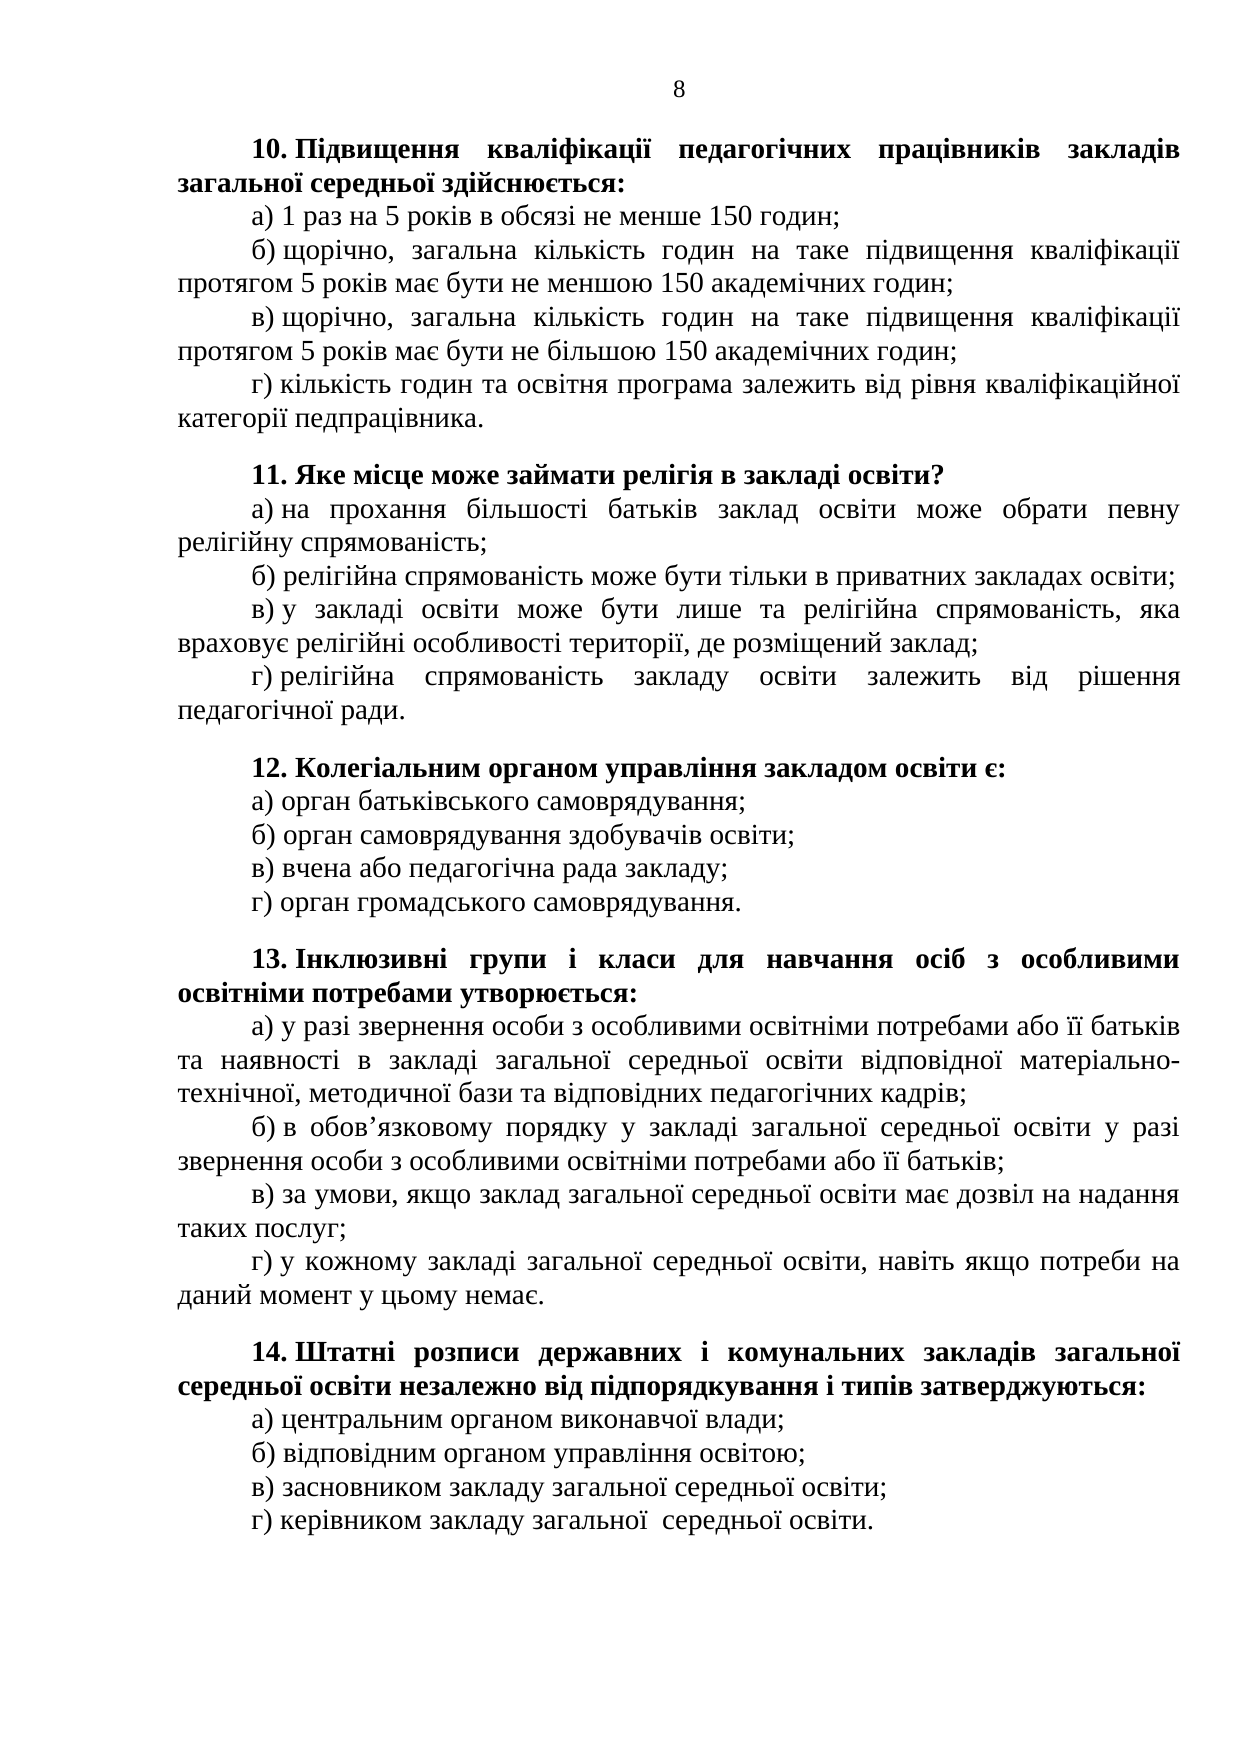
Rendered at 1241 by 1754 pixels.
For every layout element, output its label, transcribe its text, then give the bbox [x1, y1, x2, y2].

text б) в обов’язковому порядку у закладі загальної середньої освіти у разі звернення особи з особливими освітніми потребами або її батьків; [177, 1109, 1181, 1176]
text 12. Колегіальним органом управління закладом освіти є: [177, 750, 1181, 783]
text б) орган самоврядування здобувачів освіти; [177, 817, 1181, 850]
text г) керівником закладу загальної середньої освіти. [177, 1502, 1181, 1536]
text в) за умови, якщо заклад загальної середньої освіти має дозвіл на надання таких послуг; [177, 1176, 1181, 1243]
text 13. Інклюзивні групи і класи для навчання осіб з особливими освітніми потребами утворюється: [177, 941, 1181, 1008]
text в) вчена або педагогічна рада закладу; [177, 850, 1181, 884]
text г) кількість годин та освітня програма залежить від рівня кваліфікаційної категорії педпрацівника. [177, 366, 1181, 433]
text б) щорічно, загальна кількість годин на таке підвищення кваліфікації протягом 5 років має бути не меншою 150 академічних годин; [177, 232, 1181, 299]
text г) релігійна спрямованість закладу освіти залежить від рішення педагогічної ради. [177, 658, 1181, 726]
text а) орган батьківського самоврядування; [177, 783, 1181, 817]
text в) у закладі освіти може бути лише та релігійна спрямованість, яка враховує релігійні особливості території, де розміщений заклад; [177, 591, 1181, 658]
text 11. Яке місце може займати релігія в закладі освіти? [177, 457, 1181, 491]
text 14. Штатні розписи державних і комунальних закладів загальної середньої освіти незалежно від підпорядкування і типів затверджуються: [177, 1334, 1181, 1402]
text а) у разі звернення особи з особливими освітніми потребами або її батьків та наявності в закладі загальної середньої освіти відповідної матеріально-технічної, методичної бази та відповідних педагогічних кадрів; [177, 1008, 1181, 1109]
text г) орган громадського самоврядування. [177, 884, 1181, 917]
text а) 1 раз на 5 років в обсязі не менше 150 годин; [177, 198, 1181, 232]
text в) щорічно, загальна кількість годин на таке підвищення кваліфікації протягом 5 років має бути не більшою 150 академічних годин; [177, 299, 1181, 366]
text 10. Підвищення кваліфікації педагогічних працівників закладів загальної середньої здійснюється: [177, 131, 1181, 198]
text б) релігійна спрямованість може бути тільки в приватних закладах освіти; [177, 558, 1181, 591]
text б) відповідним органом управління освітою; [177, 1435, 1181, 1469]
text а) на прохання більшості батьків заклад освіти може обрати певну релігійну спрямованість; [177, 491, 1181, 558]
text в) засновником закладу загальної середньої освіти; [177, 1469, 1181, 1502]
text г) у кожному закладі загальної середньої освіти, навіть якщо потреби на даний момент у цьому немає. [177, 1243, 1181, 1310]
text а) центральним органом виконавчої влади; [177, 1402, 1181, 1435]
